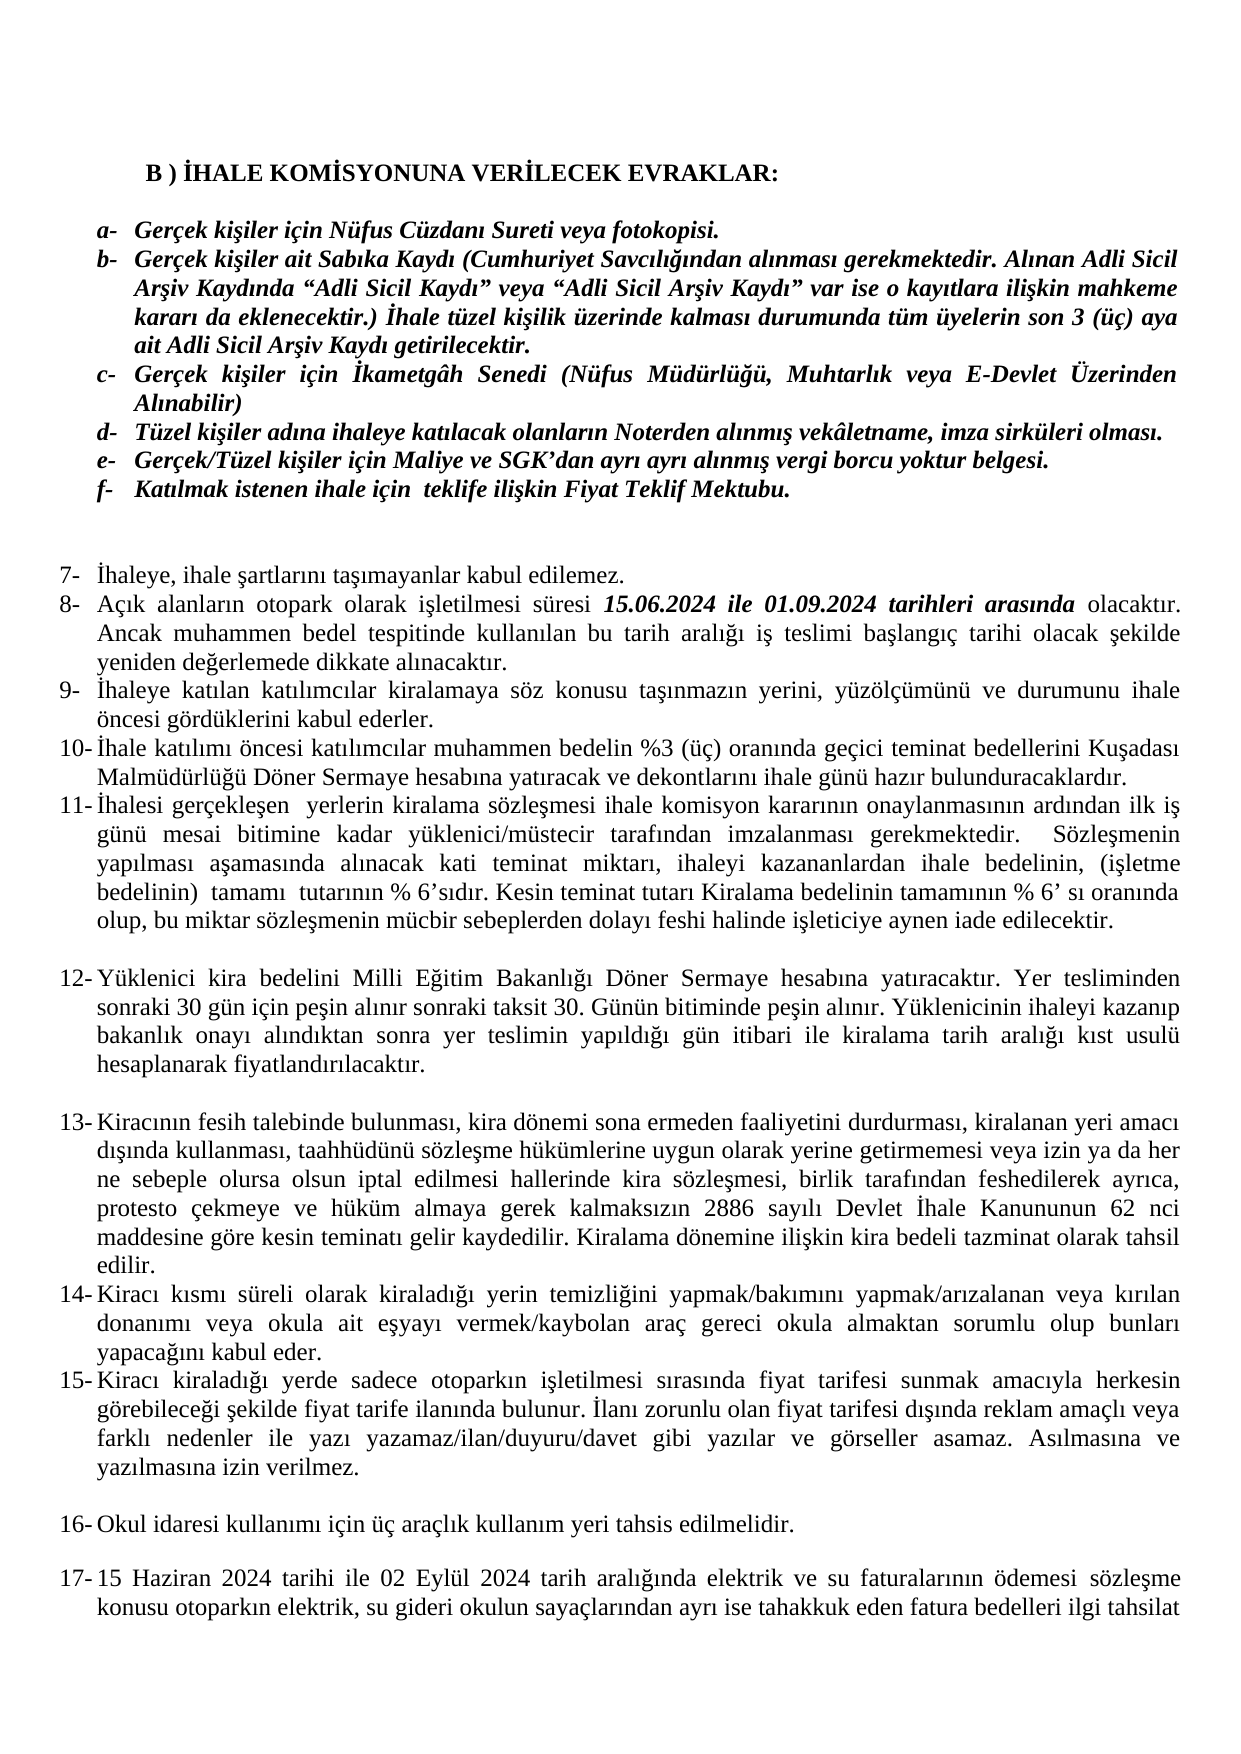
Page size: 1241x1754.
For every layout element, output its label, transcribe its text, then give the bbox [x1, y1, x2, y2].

list Kiracının fesih talebinde bulunması, kira dönemi sona ermeden faaliyetini durdurması, kiralanan yeri amacı dışında kullanması, taahhüdünü sözleşme hükümlerine uygun olarak yerine getirmemesi veya izin ya da her ne sebeple olursa olsun iptal edilmesi hallerinde kira sözleşmesi, birlik tarafından feshedilerek ayrıca, protesto çekmeye ve hüküm almaya gerek kalmaksızın 2886 sayılı Devlet İhale Kanununun 62 nci maddesine göre kesin teminatı gelir kaydedilir. Kiralama dönemine ilişkin kira bedeli tazminat olarak tahsil edilir. [59, 1107, 1181, 1279]
list Gerçek kişiler için Nüfus Cüzdanı Sureti veya fotokopisi. [97, 215, 1181, 244]
list Açık alanların otopark olarak işletilmesi süresi 15.06.2024 ile 01.09.2024 tarihleri arasında olacaktır. Ancak muhammen bedel tespitinde kullanılan bu tarih aralığı iş teslimi başlangıç tarihi olacak şekilde yeniden değerlemede dikkate alınacaktır. [59, 589, 1181, 675]
list İhalesi gerçekleşen yerlerin kiralama sözleşmesi ihale komisyon kararının onaylanmasının ardından ilk iş günü mesai bitimine kadar yüklenici/müstecir tarafından imzalanması gerekmektedir. Sözleşmenin yapılması aşamasında alınacak kati teminat miktarı, ihaleyi kazananlardan ihale bedelinin, (işletme bedelinin) tamamı tutarının % 6’sıdır. Kesin teminat tutarı Kiralama bedelinin tamamının % 6’ sı oranında olup, bu miktar sözleşmenin mücbir sebeplerden dolayı feshi halinde işleticiye aynen iade edilecektir. [59, 790, 1181, 934]
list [59, 1563, 1181, 1621]
list İhaleye katılan katılımcılar kiralamaya söz konusu taşınmazın yerini, yüzölçümünü ve durumunu ihale öncesi gördüklerini kabul ederler. [59, 675, 1181, 733]
list Yüklenici kira bedelini Milli Eğitim Bakanlığı Döner Sermaye hesabına yatıracaktır. Yer tesliminden sonraki 30 gün için peşin alınır sonraki taksit 30. Günün bitiminde peşin alınır. Yüklenicinin ihaleyi kazanıp bakanlık onayı alındıktan sonra yer teslimin yapıldığı gün itibari ile kiralama tarih aralığı kıst usulü hesaplanarak fiyatlandırılacaktır. [59, 963, 1181, 1078]
list Tüzel kişiler adına ihaleye katılacak olanların Noterden alınmış vekâletname, imza sirküleri olması. [97, 417, 1181, 445]
list İhaleye, ihale şartlarını taşımayanlar kabul edilemez. [59, 560, 1181, 589]
list Okul idaresi kullanımı için üç araçlık kullanım yeri tahsis edilmelidir. [59, 1509, 1181, 1538]
list Kiracı kiraladığı yerde sadece otoparkın işletilmesi sırasında fiyat tarifesi sunmak amacıyla herkesin görebileceği şekilde fiyat tarife ilanında bulunur. İlanı zorunlu olan fiyat tarifesi dışında reklam amaçlı veya farklı nedenler ile yazı yazamaz/ilan/duyuru/davet gibi yazılar ve görseller asamaz. Asılmasına ve yazılmasına izin verilmez. [59, 1365, 1181, 1480]
list Gerçek/Tüzel kişiler için Maliye ve SGK’dan ayrı ayrı alınmış vergi borcu yoktur belgesi. [97, 445, 1181, 474]
list Katılmak istenen ihale için teklife ilişkin Fiyat Teklif Mektubu. [97, 474, 1181, 503]
list Gerçek kişiler için İkametgâh Senedi (Nüfus Müdürlüğü, Muhtarlık veya E-Devlet Üzerinden Alınabilir) [97, 359, 1181, 417]
list İhale katılımı öncesi katılımcılar muhammen bedelin %3 (üç) oranında geçici teminat bedellerini Kuşadası Malmüdürlüğü Döner Sermaye hesabına yatıracak ve dekontlarını ihale günü hazır bulunduracaklardır. [59, 733, 1181, 790]
list Gerçek kişiler ait Sabıka Kaydı (Cumhuriyet Savcılığından alınması gerekmektedir. Alınan Adli Sicil Arşiv Kaydında “Adli Sicil Kaydı” veya “Adli Sicil Arşiv Kaydı” var ise o kayıtlara ilişkin mahkeme kararı da eklenecektir.) İhale tüzel kişilik üzerinde kalması durumunda tüm üyelerin son 3 (üç) aya ait Adli Sicil Arşiv Kaydı getirilecektir. [97, 244, 1181, 359]
text B ) İHALE KOMİSYONUNA VERİLECEK EVRAKLAR: [59, 158, 1181, 187]
list Kiracı kısmı süreli olarak kiraladığı yerin temizliğini yapmak/bakımını yapmak/arızalanan veya kırılan donanımı veya okula ait eşyayı vermek/kaybolan araç gereci okula almaktan sorumlu olup bunları yapacağını kabul eder. [59, 1279, 1181, 1365]
